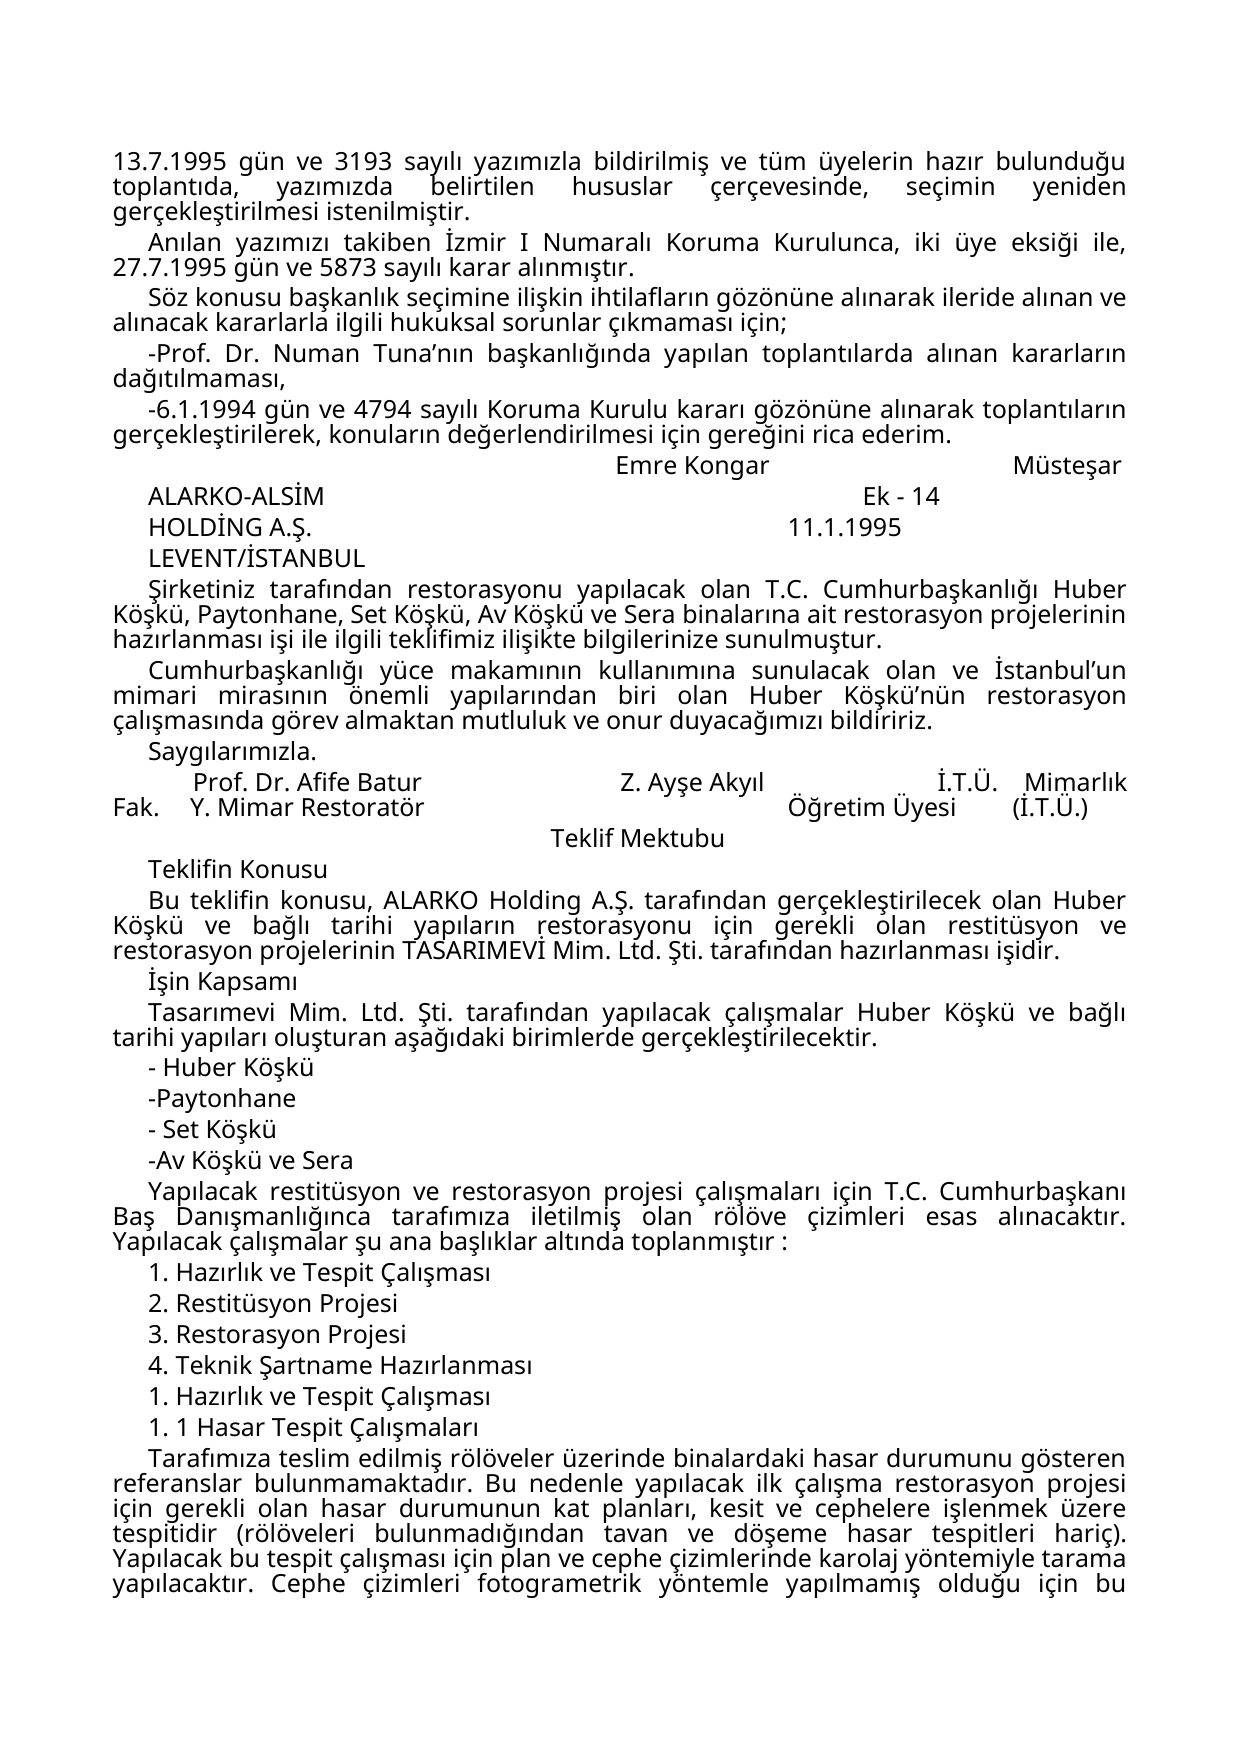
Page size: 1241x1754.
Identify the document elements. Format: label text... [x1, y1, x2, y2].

text HOLDİNG A.Ş. 11.1.1995 [112, 517, 1128, 542]
text -6.1.1994 gün ve 4794 sayılı Koruma Kurulu kararı gözönüne alınarak toplantıların gerçekleştirilerek, konuların değerlendirilmesi için gereğini rica ederim. [112, 399, 1128, 449]
text Söz konusu başkanlık seçimine ilişkin ihtilafların gözönüne alınarak ileride alınan ve alınacak kararlarla ilgili hukuksal sorunlar çıkmaması için; [112, 287, 1128, 337]
text Bu teklifin konusu, ALARKO Holding A.Ş. tarafından gerçekleştirilecek olan Huber Köşkü ve bağlı tarihi yapıların restorasyonu için gerekli olan restitüsyon ve restorasyon projelerinin TASARIMEVİ Mim. Ltd. Şti. tarafından hazırlanması işidir. [112, 889, 1128, 964]
text Cumhurbaşkanlığı yüce makamının kullanımına sunulacak olan ve İstanbul’un mimari mirasının önemli yapılarından biri olan Huber Köşkü’nün restorasyon çalışmasında görev almaktan mutluluk ve onur duyacağımızı bildiririz. [112, 659, 1128, 734]
text ALARKO-ALSİM Ek - 14 [112, 486, 1128, 511]
text -Av Köşkü ve Sera [112, 1150, 1128, 1175]
text Yapılacak restitüsyon ve restorasyon projesi çalışmaları için T.C. Cumhurbaşkanı Baş Danışmanlığınca tarafımıza iletilmiş olan rölöve çizimleri esas alınacaktır. Yapılacak çalışmalar şu ana başlıklar altında toplanmıştır : [112, 1181, 1128, 1256]
text Saygılarımızla. [112, 740, 1128, 765]
text 2. Restitüsyon Projesi [112, 1292, 1128, 1317]
text - Huber Köşkü [112, 1057, 1128, 1082]
text -Prof. Dr. Numan Tuna’nın başkanlığında yapılan toplantılarda alınan kararların dağıtılmaması, [112, 343, 1128, 393]
text Teklif Mektubu [112, 827, 1128, 852]
text Şirketiniz tarafından restorasyonu yapılacak olan T.C. Cumhurbaşkanlığı Huber Köşkü, Paytonhane, Set Köşkü, Av Köşkü ve Sera binalarına ait restorasyon projelerinin hazırlanması işi ile ilgili teklifimiz ilişikte bilgilerinize sunulmuştur. [112, 578, 1128, 653]
text İşin Kapsamı [112, 970, 1128, 995]
text 4. Teknik Şartname Hazırlanması [112, 1354, 1128, 1379]
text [112, 1447, 1128, 1597]
text 1. Hazırlık ve Tespit Çalışması [112, 1262, 1128, 1287]
text LEVENT/İSTANBUL [112, 547, 1128, 572]
text Prof. Dr. Afife Batur Z. Ayşe Akyıl İ.T.Ü. Mimarlık Fak. Y. Mimar Restoratör Öğretim Üyesi (İ.T.Ü.) [112, 771, 1128, 821]
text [112, 150, 1128, 225]
text 1. Hazırlık ve Tespit Çalışması [112, 1385, 1128, 1410]
text Tasarımevi Mim. Ltd. Şti. tarafından yapılacak çalışmalar Huber Köşkü ve bağlı tarihi yapıları oluşturan aşağıdaki birimlerde gerçekleştirilecektir. [112, 1001, 1128, 1051]
text Emre Kongar Müsteşar [112, 455, 1128, 480]
text Anılan yazımızı takiben İzmir I Numaralı Koruma Kurulunca, iki üye eksiği ile, 27.7.1995 gün ve 5873 sayılı karar alınmıştır. [112, 231, 1128, 281]
text - Set Köşkü [112, 1119, 1128, 1144]
text 1. 1 Hasar Tespit Çalışmaları [112, 1416, 1128, 1441]
text Teklifin Konusu [112, 858, 1128, 883]
text -Paytonhane [112, 1088, 1128, 1113]
text 3. Restorasyon Projesi [112, 1323, 1128, 1348]
